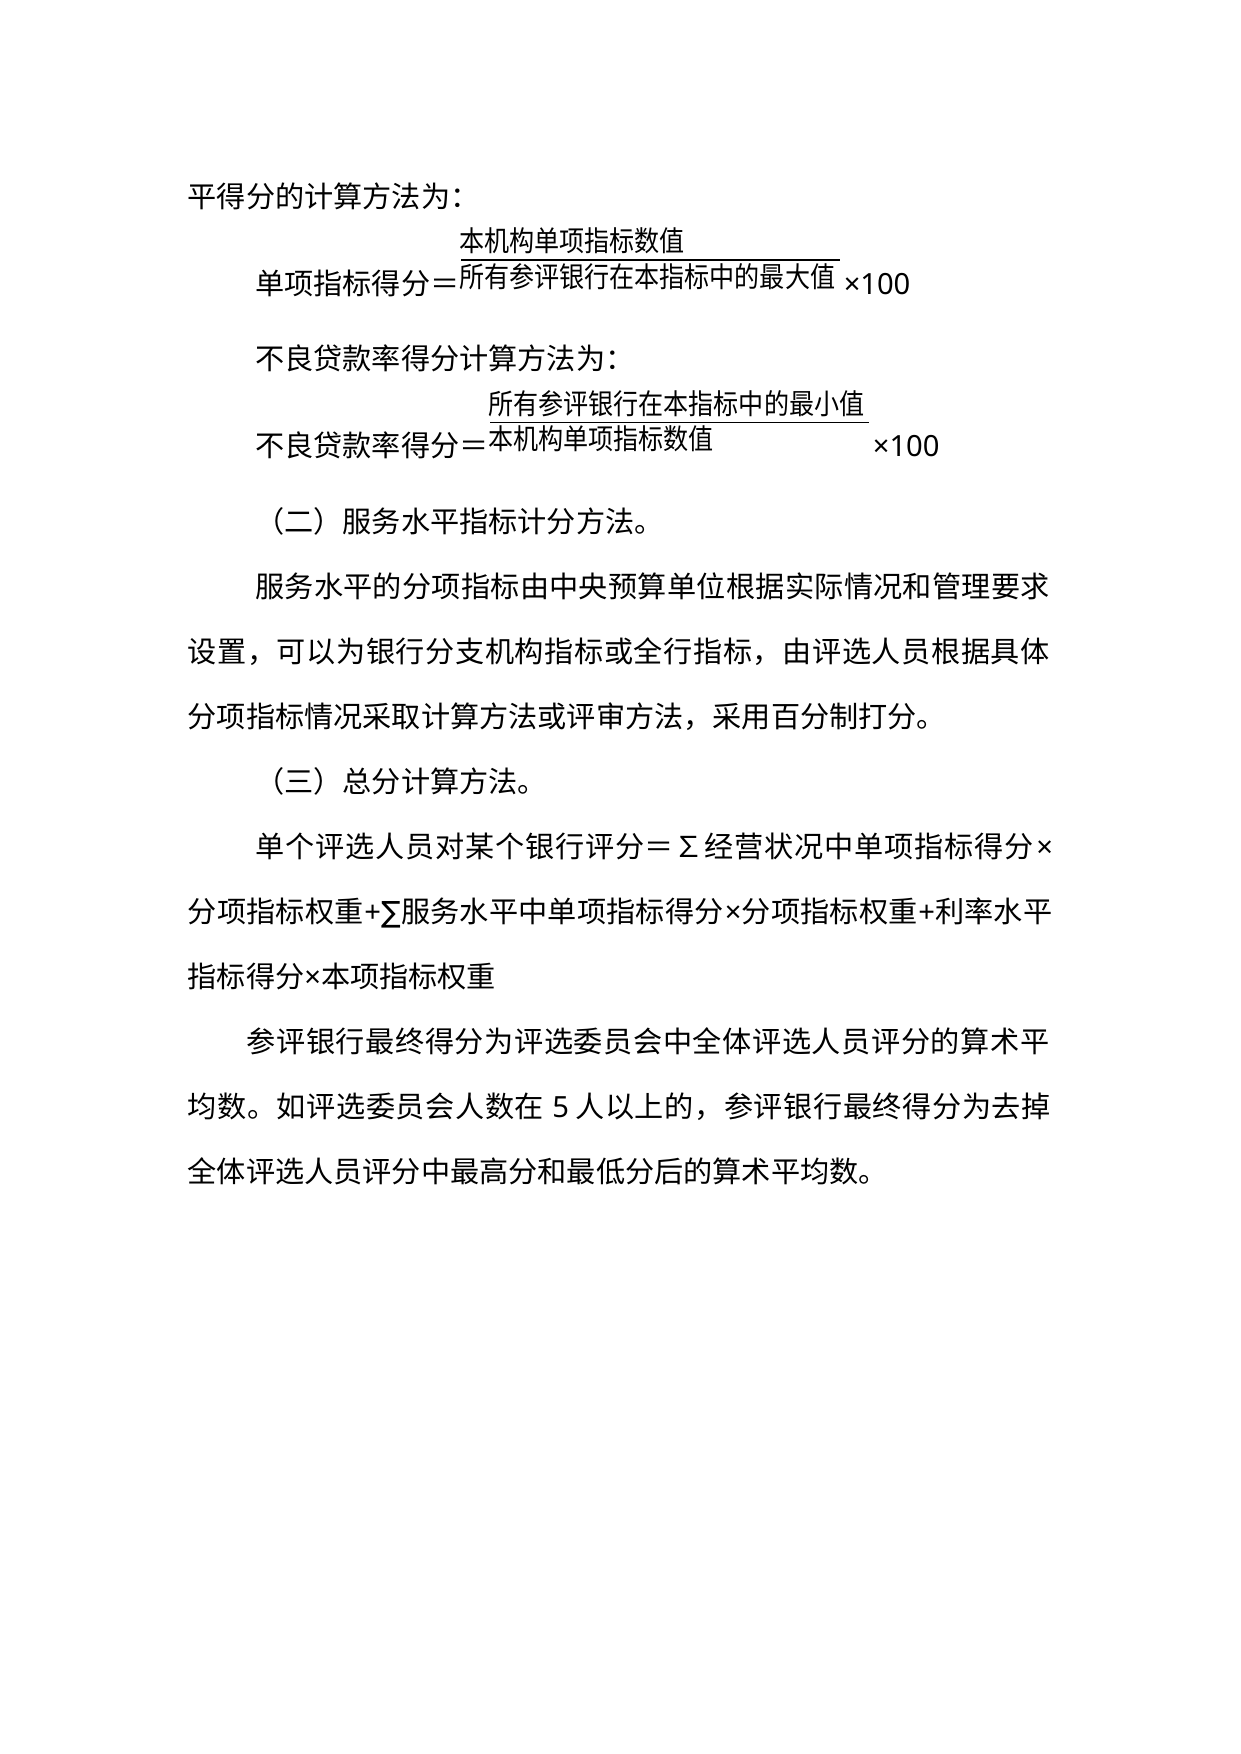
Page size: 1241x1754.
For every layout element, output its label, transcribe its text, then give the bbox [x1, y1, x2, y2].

text 单个评选人员对某个银行评分＝∑经营状况中单项指标得分×分项指标权重+∑服务水平中单项指标得分×分项指标权重+利率水平指标得分×本项指标权重 [187, 812, 1053, 1007]
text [187, 162, 1053, 227]
text 不良贷款率得分计算方法为： [187, 324, 1053, 389]
text （二）服务水平指标计分方法。 [187, 487, 1053, 552]
text 不良贷款率得分＝×100 [187, 389, 1053, 487]
text 单项指标得分＝×100 [187, 227, 1053, 324]
text （三）总分计算方法。 [187, 747, 1053, 812]
text 参评银行最终得分为评选委员会中全体评选人员评分的算术平均数。如评选委员会人数在5人以上的，参评银行最终得分为去掉全体评选人员评分中最高分和最低分后的算术平均数。 [187, 1007, 1053, 1202]
text 服务水平的分项指标由中央预算单位根据实际情况和管理要求设置，可以为银行分支机构指标或全行指标，由评选人员根据具体分项指标情况采取计算方法或评审方法，采用百分制打分。 [187, 552, 1053, 747]
